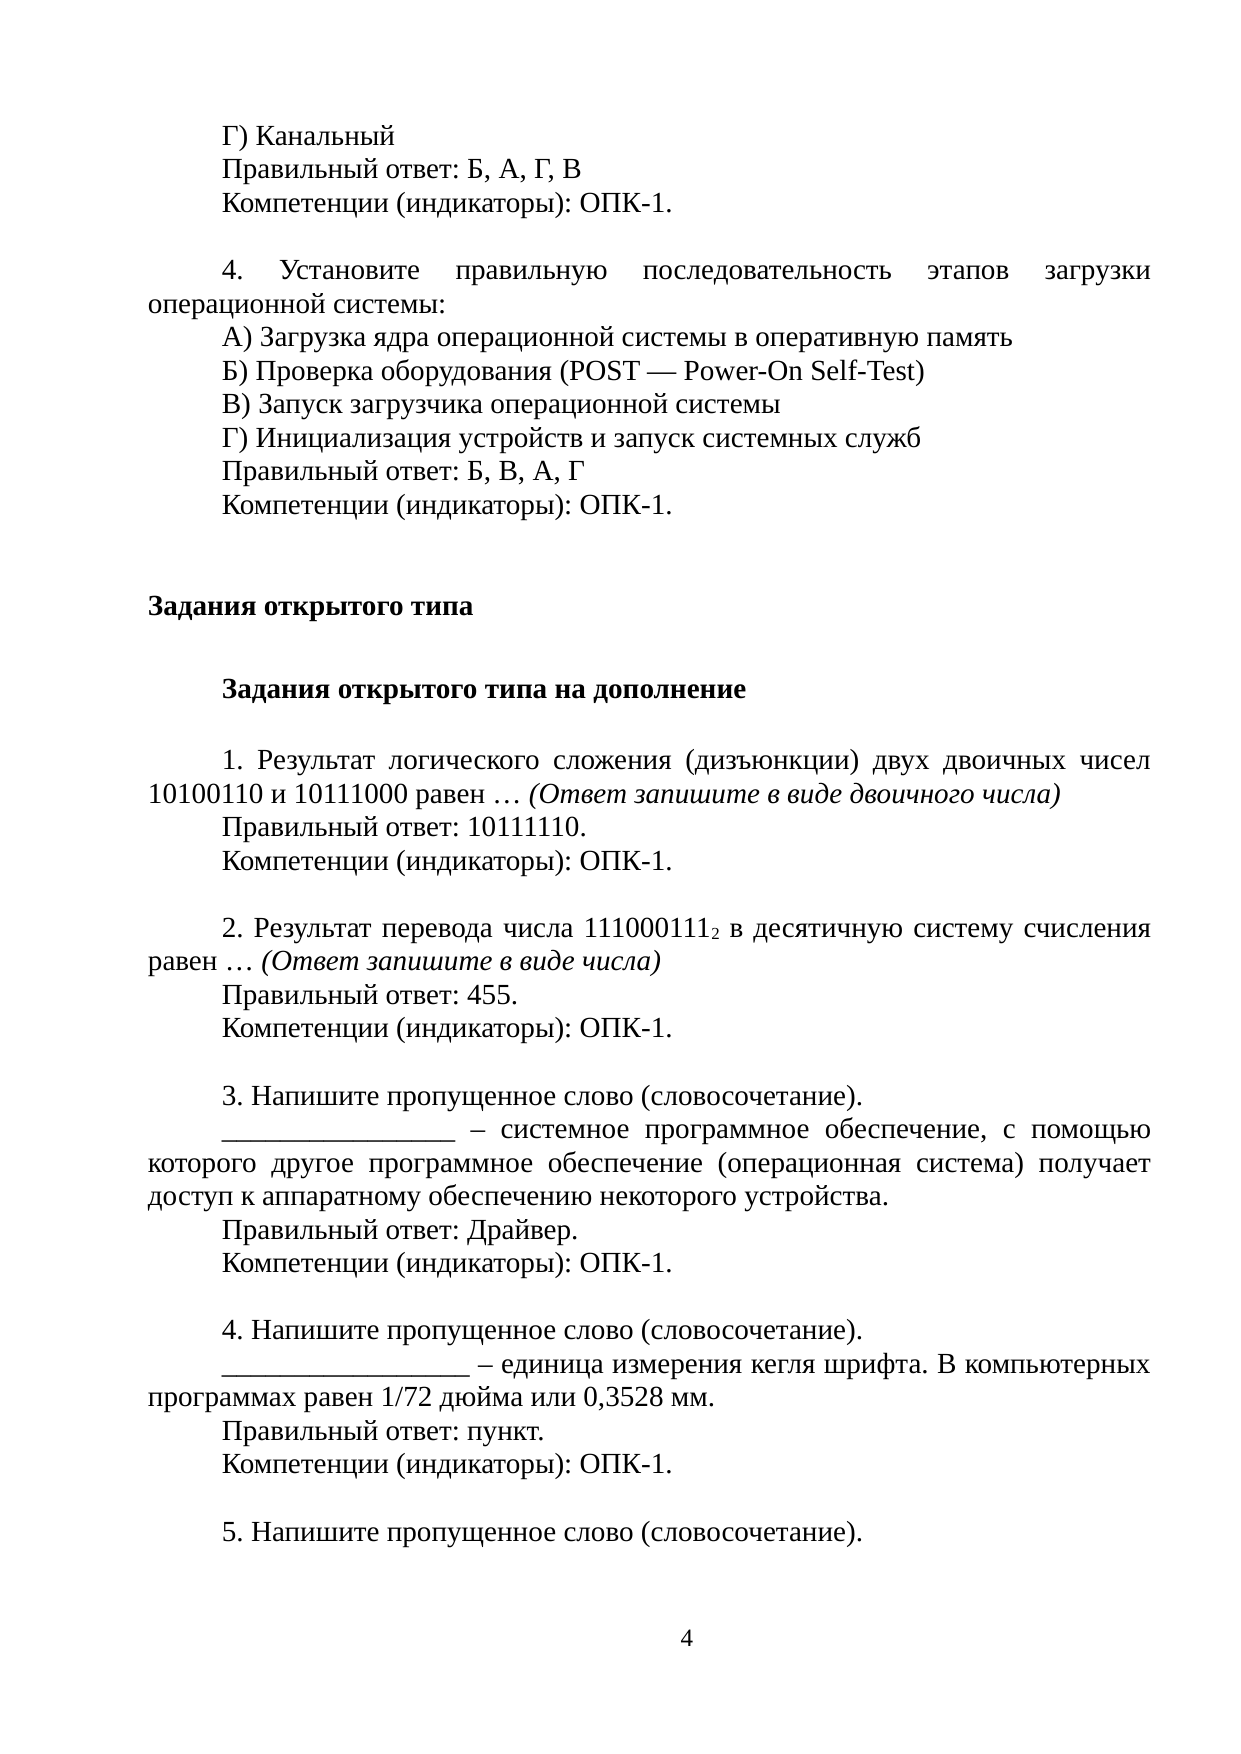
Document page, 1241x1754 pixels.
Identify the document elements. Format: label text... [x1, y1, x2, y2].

text 4. Напишите пропущенное слово (словосочетание). [148, 1312, 1152, 1346]
text Правильный ответ: Драйвер. [148, 1212, 1152, 1245]
text Г) Инициализация устройств и запуск системных служб [148, 420, 1152, 453]
text 2. Результат перевода числа 1110001112 в десятичную систему счисления равен … (Ответ запишите в виде числа) [148, 910, 1152, 977]
text Компетенции (индикаторы): ОПК-1. [148, 1447, 1152, 1480]
text Компетенции (индикаторы): ОПК-1. [148, 185, 1152, 219]
text Б) Проверка оборудования (POST — Power-On Self-Test) [148, 353, 1152, 386]
text Г) Канальный [148, 118, 1152, 152]
text Правильный ответ: Б, А, Г, В [148, 152, 1152, 185]
text Правильный ответ: Б, В, А, Г [148, 453, 1152, 487]
text Компетенции (индикаторы): ОПК-1. [148, 1245, 1152, 1279]
subtitle Задания открытого типа [148, 588, 1152, 621]
text 4. Установите правильную последовательность этапов загрузки операционной системы: [148, 252, 1152, 319]
text ________________ – системное программное обеспечение, с помощью которого другое программное обеспечение (операционная система) получает доступ к аппаратному обеспечению некоторого устройства. [148, 1111, 1152, 1212]
subtitle Задания открытого типа на дополнение [148, 671, 1152, 705]
text Правильный ответ: 455. [148, 977, 1152, 1011]
text 3. Напишите пропущенное слово (словосочетание). [148, 1078, 1152, 1111]
text 1. Результат логического сложения (дизъюнкции) двух двоичных чисел 10100110 и 10111000 равен … (Ответ запишите в виде двоичного числа) [148, 742, 1152, 809]
text Компетенции (индикаторы): ОПК-1. [148, 487, 1152, 521]
text Компетенции (индикаторы): ОПК-1. [148, 843, 1152, 876]
text 5. Напишите пропущенное слово (словосочетание). [148, 1514, 1152, 1547]
text Компетенции (индикаторы): ОПК-1. [148, 1011, 1152, 1044]
text Правильный ответ: пункт. [148, 1413, 1152, 1447]
text В) Запуск загрузчика операционной системы [148, 386, 1152, 420]
text Правильный ответ: 10111110. [148, 809, 1152, 843]
text _________________ – единица измерения кегля шрифта. В компьютерных программах равен 1/72 дюйма или 0,3528 мм. [148, 1346, 1152, 1413]
text А) Загрузка ядра операционной системы в оперативную память [148, 319, 1152, 353]
